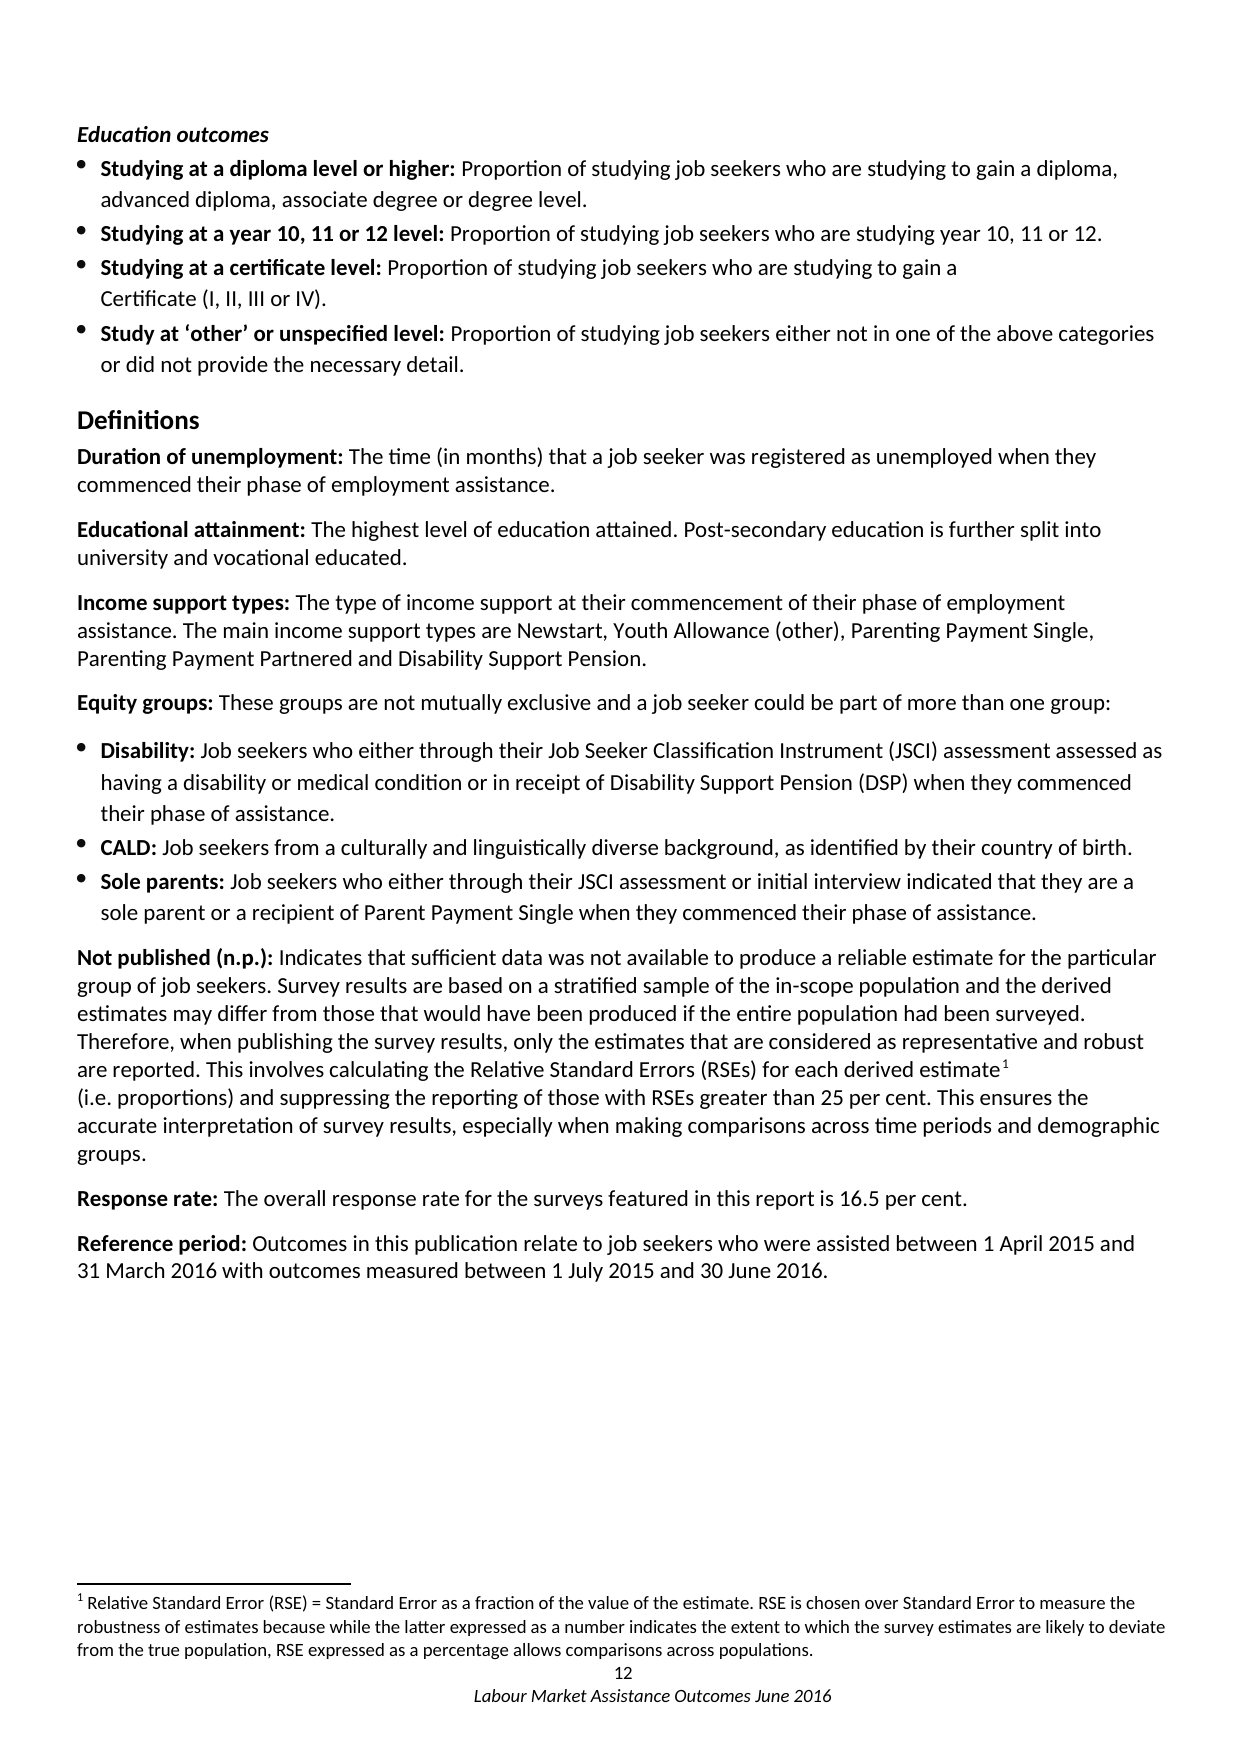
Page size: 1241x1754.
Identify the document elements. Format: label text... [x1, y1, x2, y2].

text Studying at a year 10, 11 or 12 level: Proportion of studying job seekers who are studying year 10, 11 or 12. [77, 216, 1169, 247]
text CALD: Job seekers from a culturally and linguistically diverse background, as identified by their country of birth. [77, 830, 1169, 861]
text Studying at a certificate level: Proportion of studying job seekers who are studying to gain a Certificate (I, II, III or IV). [77, 250, 1169, 313]
subtitle Education outcomes [77, 120, 1169, 148]
text Reference period: Outcomes in this publication relate to job seekers who were assisted between 1 April 2015 and [77, 1229, 1169, 1257]
text Response rate: The overall response rate for the surveys featured in this report is 16.5 per cent. [77, 1184, 1169, 1212]
text Sole parents: Job seekers who either through their JSCI assessment or initial interview indicated that they are a sole parent or a recipient of Parent Payment Single when they commenced their phase of assistance. [77, 864, 1169, 926]
text Equity groups: These groups are not mutually exclusive and a job seeker could be part of more than one group: [77, 688, 1169, 716]
text Not published (n.p.): Indicates that sufficient data was not available to produce a reliable estimate for the particular group of job seekers. Survey results are based on a stratified sample of the in-scope population and the derived estimates may differ from those that would have been produced if the entire population had been surveyed. Therefore, when publishing the survey results, only the estimates that are considered as representative and robust are reported. This involves calculating the Relative Standard Errors (RSEs) for each derived estimate (i.e. proportions) and suppressing the reporting of those with RSEs greater than 25 per cent. This ensures the accurate interpretation of survey results, especially when making comparisons across time periods and demographic groups. [77, 943, 1169, 1167]
text Studying at a diploma level or higher: Proportion of studying job seekers who are studying to gain a diploma, advanced diploma, associate degree or degree level. [77, 151, 1169, 213]
text 31 March 2016 with outcomes measured between 1 July 2015 and 30 June 2016. [77, 1257, 1169, 1285]
text Study at ‘other’ or unspecified level: Proportion of studying job seekers either not in one of the above categories or did not provide the necessary detail. [77, 316, 1169, 378]
text Disability: Job seekers who either through their Job Seeker Classification Instrument (JSCI) assessment assessed as having a disability or medical condition or in receipt of Disability Support Pension (DSP) when they commenced their phase of assistance. [77, 733, 1169, 827]
text Income support types: The type of income support at their commencement of their phase of employment assistance. The main income support types are Newstart, Youth Allowance (other), Parenting Payment Single, Parenting Payment Partnered and Disability Support Pension. [77, 588, 1169, 672]
subtitle Definitions [77, 403, 1169, 436]
text Duration of unemployment: The time (in months) that a job seeker was registered as unemployed when they commenced their phase of employment assistance. [77, 442, 1169, 498]
text Educational attainment: The highest level of education attained. Post-secondary education is further split into university and vocational educated. [77, 515, 1169, 571]
